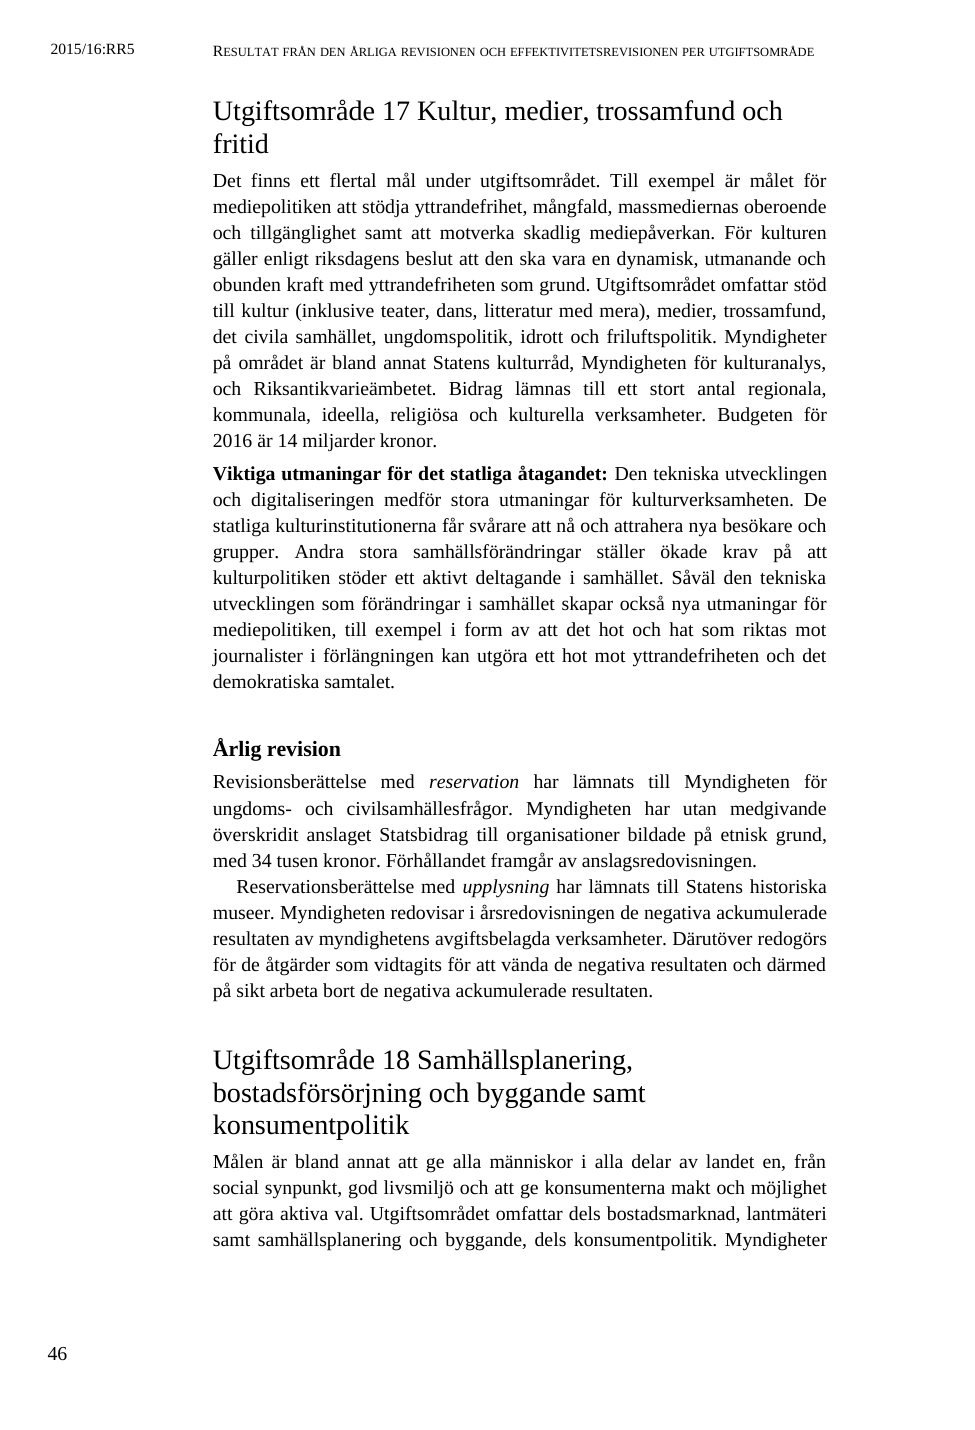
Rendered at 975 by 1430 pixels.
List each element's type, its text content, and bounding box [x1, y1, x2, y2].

text Reservationsberättelse med upplysning har lämnats till Statens historiska museer. Myndigheten redovisar i årsredovisningen de negativa ackumulerade resultaten av myndighetens avgiftsbelagda verksamheter. Därutöver redogörs för de åtgärder som vidtagits för att vända de negativa resultaten och därmed på sikt arbeta bort de negativa ackumulerade resultaten. [213, 871, 827, 1002]
text Årlig revision [213, 735, 827, 761]
text Det finns ett flertal mål under utgiftsområdet. Till exempel är målet för mediepolitiken att stödja yttrandefrihet, mångfald, massmediernas oberoende och tillgänglighet samt att motverka skadlig mediepåverkan. För kulturen gäller enligt riksdagens beslut att den ska vara en dynamisk, utmanande och obunden kraft med yttrandefriheten som grund. Utgiftsområdet omfattar stöd till kultur (inklusive teater, dans, litteratur med mera), medier, trossamfund, det civila samhället, ungdomspolitik, idrott och friluftspolitik. Myndigheter på området är bland annat Statens kulturråd, Myndigheten för kulturanalys, och Riksantikvarieämbetet. Bidrag lämnas till ett stort antal regionala, kommunala, ideella, religiösa och kulturella verksamheter. Budgeten för 2016 är 14 miljarder kronor. [213, 166, 827, 452]
subtitle Utgiftsområde 18 Samhällsplanering, bostadsförsörjning och byggande samt konsumentpolitik [213, 1043, 827, 1140]
text Viktiga utmaningar för det statliga åtagandet: Den tekniska utvecklingen och digitaliseringen medför stora utmaningar för kulturverksamheten. De statliga kulturinstitutionerna får svårare att nå och attrahera nya besökare och grupper. Andra stora samhällsförändringar ställer ökade krav på att kulturpolitiken stöder ett aktivt deltagande i samhället. Såväl den tekniska utvecklingen som förändringar i samhället skapar också nya utmaningar för mediepolitiken, till exempel i form av att det hot och hat som riktas mot journalister i förlängningen kan utgöra ett hot mot yttrandefriheten och det demokratiska samtalet. [213, 459, 827, 693]
subtitle Utgiftsområde 17 Kultur, medier, trossamfund och fritid [213, 94, 827, 159]
text Revisionsberättelse med reservation har lämnats till Myndigheten för ungdoms- och civilsamhällesfrågor. Myndigheten har utan medgivande överskridit anslaget Statsbidrag till organisationer bildade på etnisk grund, med 34 tusen kronor. Förhållandet framgår av anslagsredovisningen. [213, 767, 827, 871]
